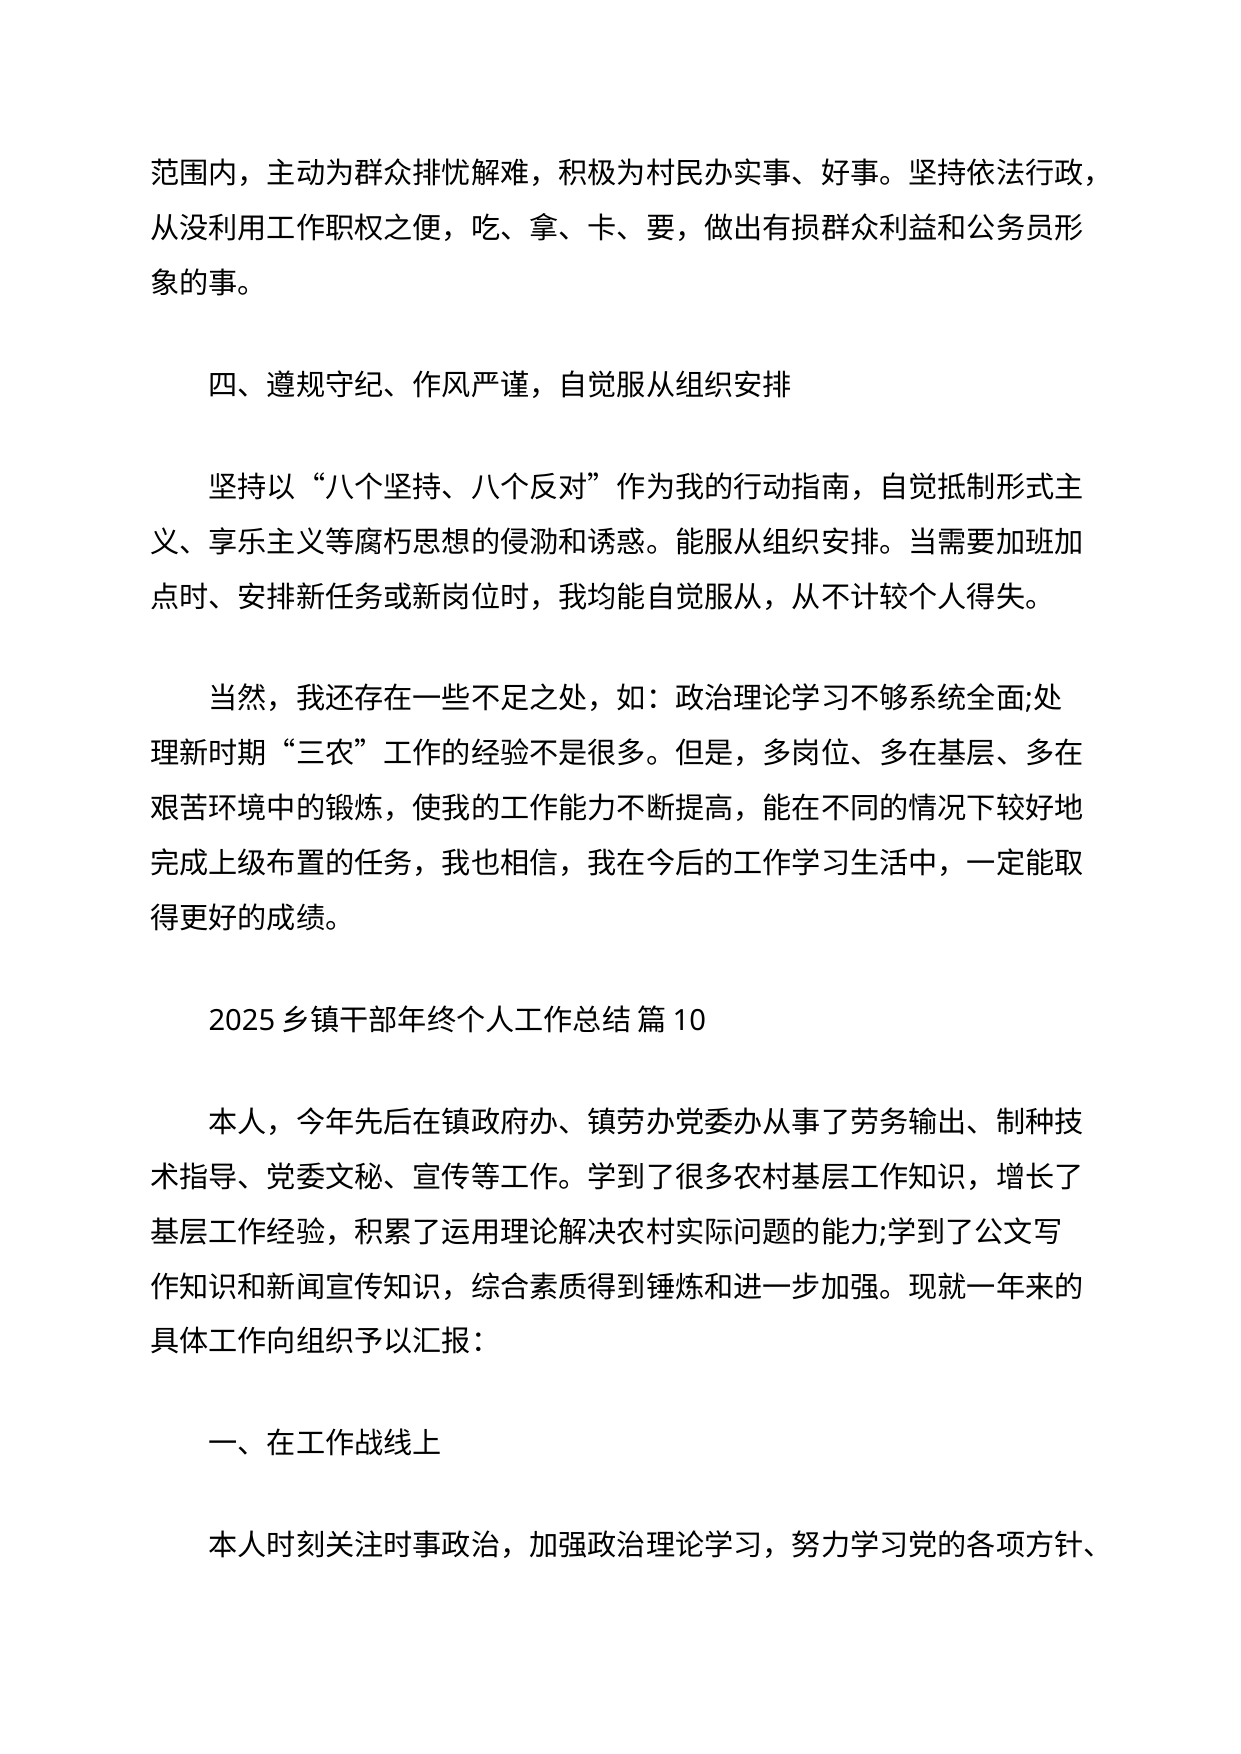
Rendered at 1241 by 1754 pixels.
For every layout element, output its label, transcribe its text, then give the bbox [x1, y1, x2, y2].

text 当然，我还存在一些不足之处，如：政治理论学习不够系统全面;处理新时期“三农”工作的经验不是很多。但是，多岗位、多在基层、多在艰苦环境中的锻炼，使我的工作能力不断提高，能在不同的情况下较好地完成上级布置的任务，我也相信，我在今后的工作学习生活中，一定能取得更好的成绩。 [150, 675, 1090, 937]
text 一、在工作战线上 [150, 1420, 1090, 1462]
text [150, 1522, 1090, 1564]
text 四、遵规守纪、作风严谨，自觉服从组织安排 [150, 362, 1090, 404]
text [150, 150, 1090, 302]
text 坚持以“八个坚持、八个反对”作为我的行动指南，自觉抵制形式主义、享乐主义等腐朽思想的侵泐和诱惑。能服从组织安排。当需要加班加点时、安排新任务或新岗位时，我均能自觉服从，从不计较个人得失。 [150, 463, 1090, 615]
text 本人，今年先后在镇政府办、镇劳办党委办从事了劳务输出、制种技术指导、党委文秘、宣传等工作。学到了很多农村基层工作知识，增长了基层工作经验，积累了运用理论解决农村实际问题的能力;学到了公文写作知识和新闻宣传知识，综合素质得到锤炼和进一步加强。现就一年来的具体工作向组织予以汇报： [150, 1098, 1090, 1360]
text 2025乡镇干部年终个人工作总结 篇10 [150, 996, 1090, 1039]
